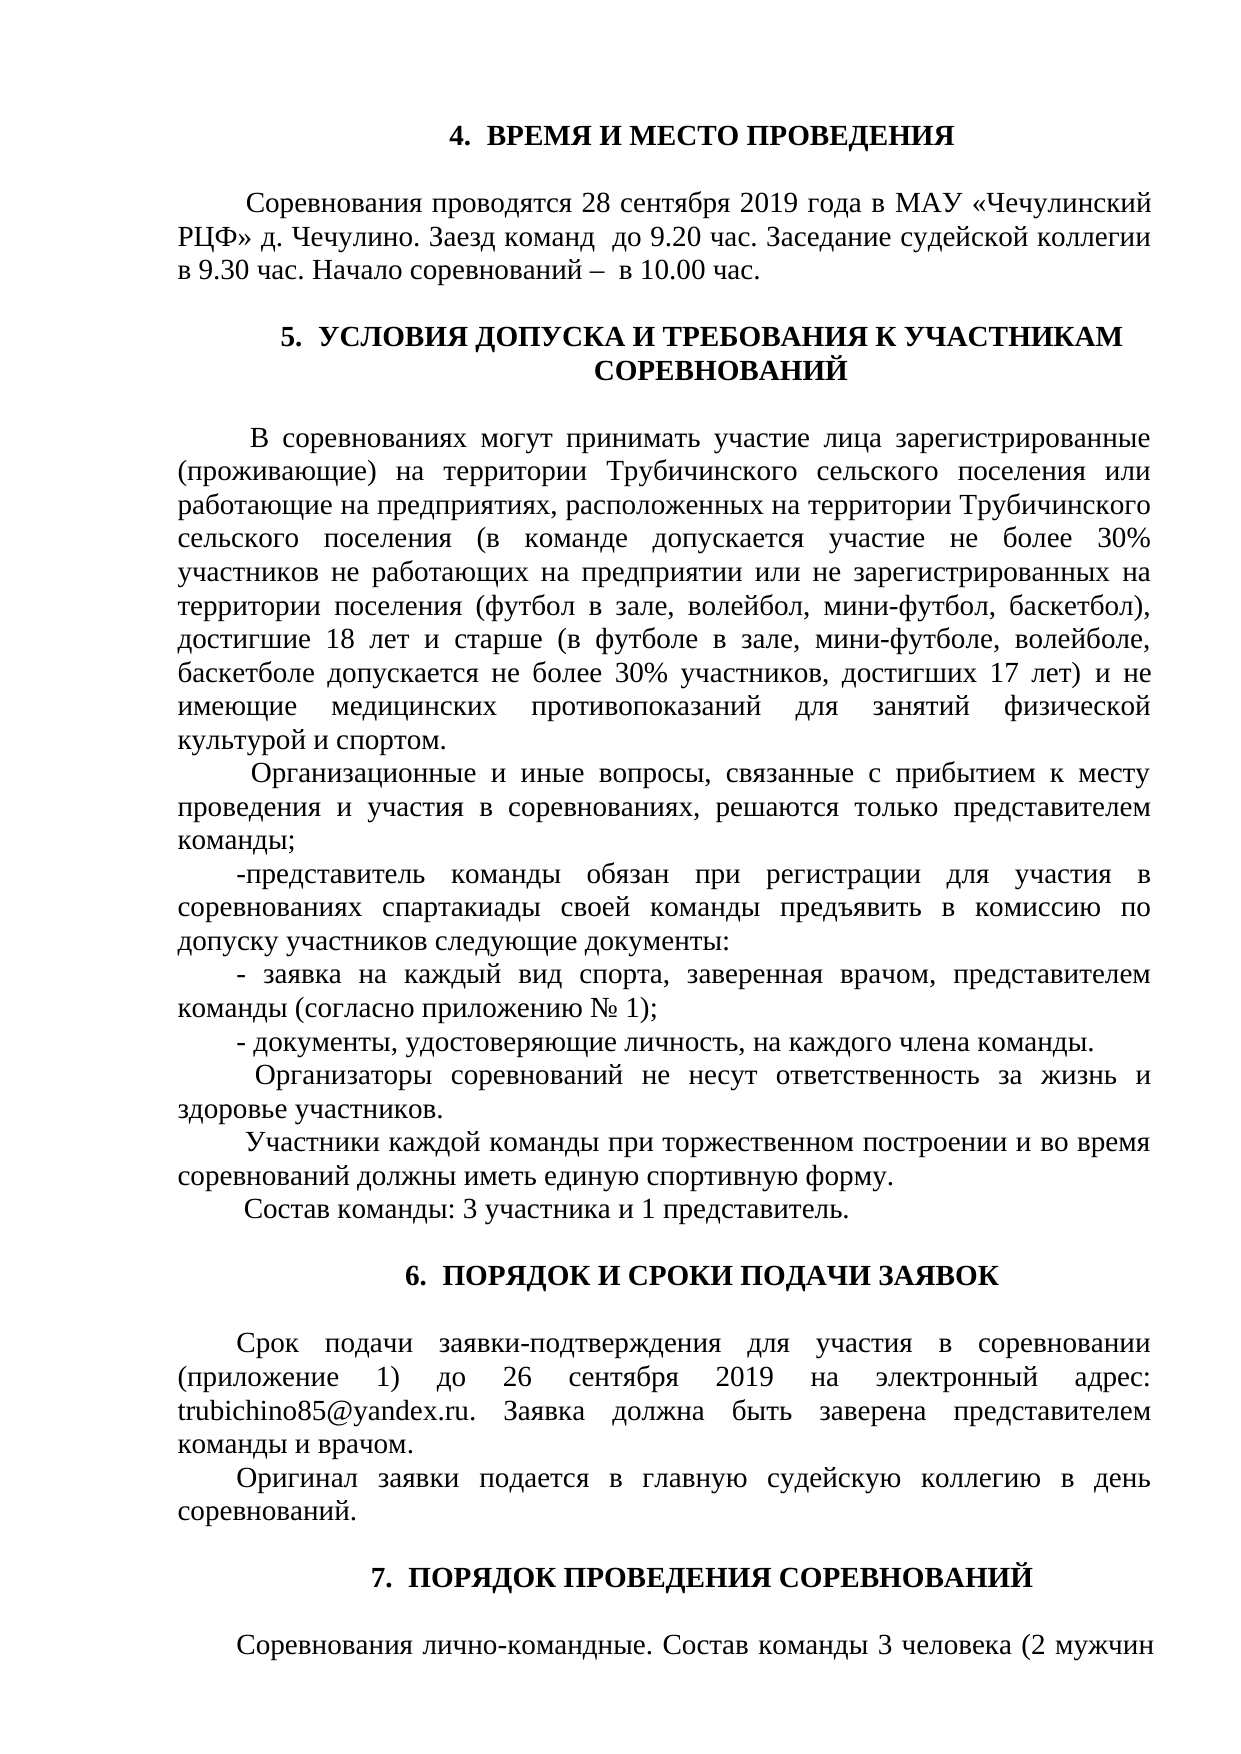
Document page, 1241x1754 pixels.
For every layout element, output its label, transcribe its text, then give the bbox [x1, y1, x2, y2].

list УСЛОВИЯ ДОПУСКА И ТРЕБОВАНИЯ К УЧАСТНИКАМ СОРЕВНОВАНИЙ [252, 319, 1152, 386]
list ПОРЯДОК ПРОВЕДЕНИЯ СОРЕВНОВАНИЙ [252, 1560, 1152, 1594]
text В соревнованиях могут принимать участие лица зарегистрированные (проживающие) на территории Трубичинского сельского поселения или работающие на предприятиях, расположенных на территории Трубичинского сельского поселения (в команде допускается участие не более 30% участников не работающих на предприятии или не зарегистрированных на территории поселения (футбол в зале, волейбол, мини-футбол, баскетбол), достигшие 18 лет и старше (в футболе в зале, мини-футболе, волейболе, баскетболе допускается не более 30% участников, достигших 17 лет) и не имеющие медицинских противопоказаний для занятий физической культурой и спортом. [177, 420, 1152, 755]
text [177, 1627, 1155, 1661]
text Соревнования проводятся 28 сентября 2019 года в МАУ «Чечулинский РЦФ» д. Чечулино. Заезд команд до 9.20 час. Заседание судейской коллегии в 9.30 час. Начало соревнований – в 10.00 час. [177, 185, 1152, 286]
text -представитель команды обязан при регистрации для участия в соревнованиях спартакиады своей команды предъявить в комиссию по допуску участников следующие документы: [177, 856, 1152, 957]
text Участники каждой команды при торжественном построении и во время соревнований должны иметь единую спортивную форму. [177, 1124, 1152, 1191]
text Организационные и иные вопросы, связанные с прибытием к месту проведения и участия в соревнованиях, решаются только представителем команды; [177, 755, 1152, 856]
list ВРЕМЯ И МЕСТО ПРОВЕДЕНИЯ [252, 118, 1152, 152]
text Состав команды: 3 участника и 1 представитель. [177, 1191, 1152, 1225]
text - документы, удостоверяющие личность, на каждого члена команды. [177, 1024, 1152, 1057]
text Организаторы соревнований не несут ответственность за жизнь и здоровье участников. [177, 1057, 1152, 1124]
text Оригинал заявки подается в главную судейскую коллегию в день соревнований. [177, 1460, 1152, 1527]
text - заявка на каждый вид спорта, заверенная врачом, представителем команды (согласно приложению № 1); [177, 957, 1152, 1024]
text Срок подачи заявки-подтверждения для участия в соревновании (приложение 1) до 26 сентября 2019 на электронный адрес: trubichino85@yandex.ru. Заявка должна быть заверена представителем команды и врачом. [177, 1326, 1152, 1460]
list ПОРЯДОК И СРОКИ ПОДАЧИ ЗАЯВОК [252, 1258, 1152, 1292]
